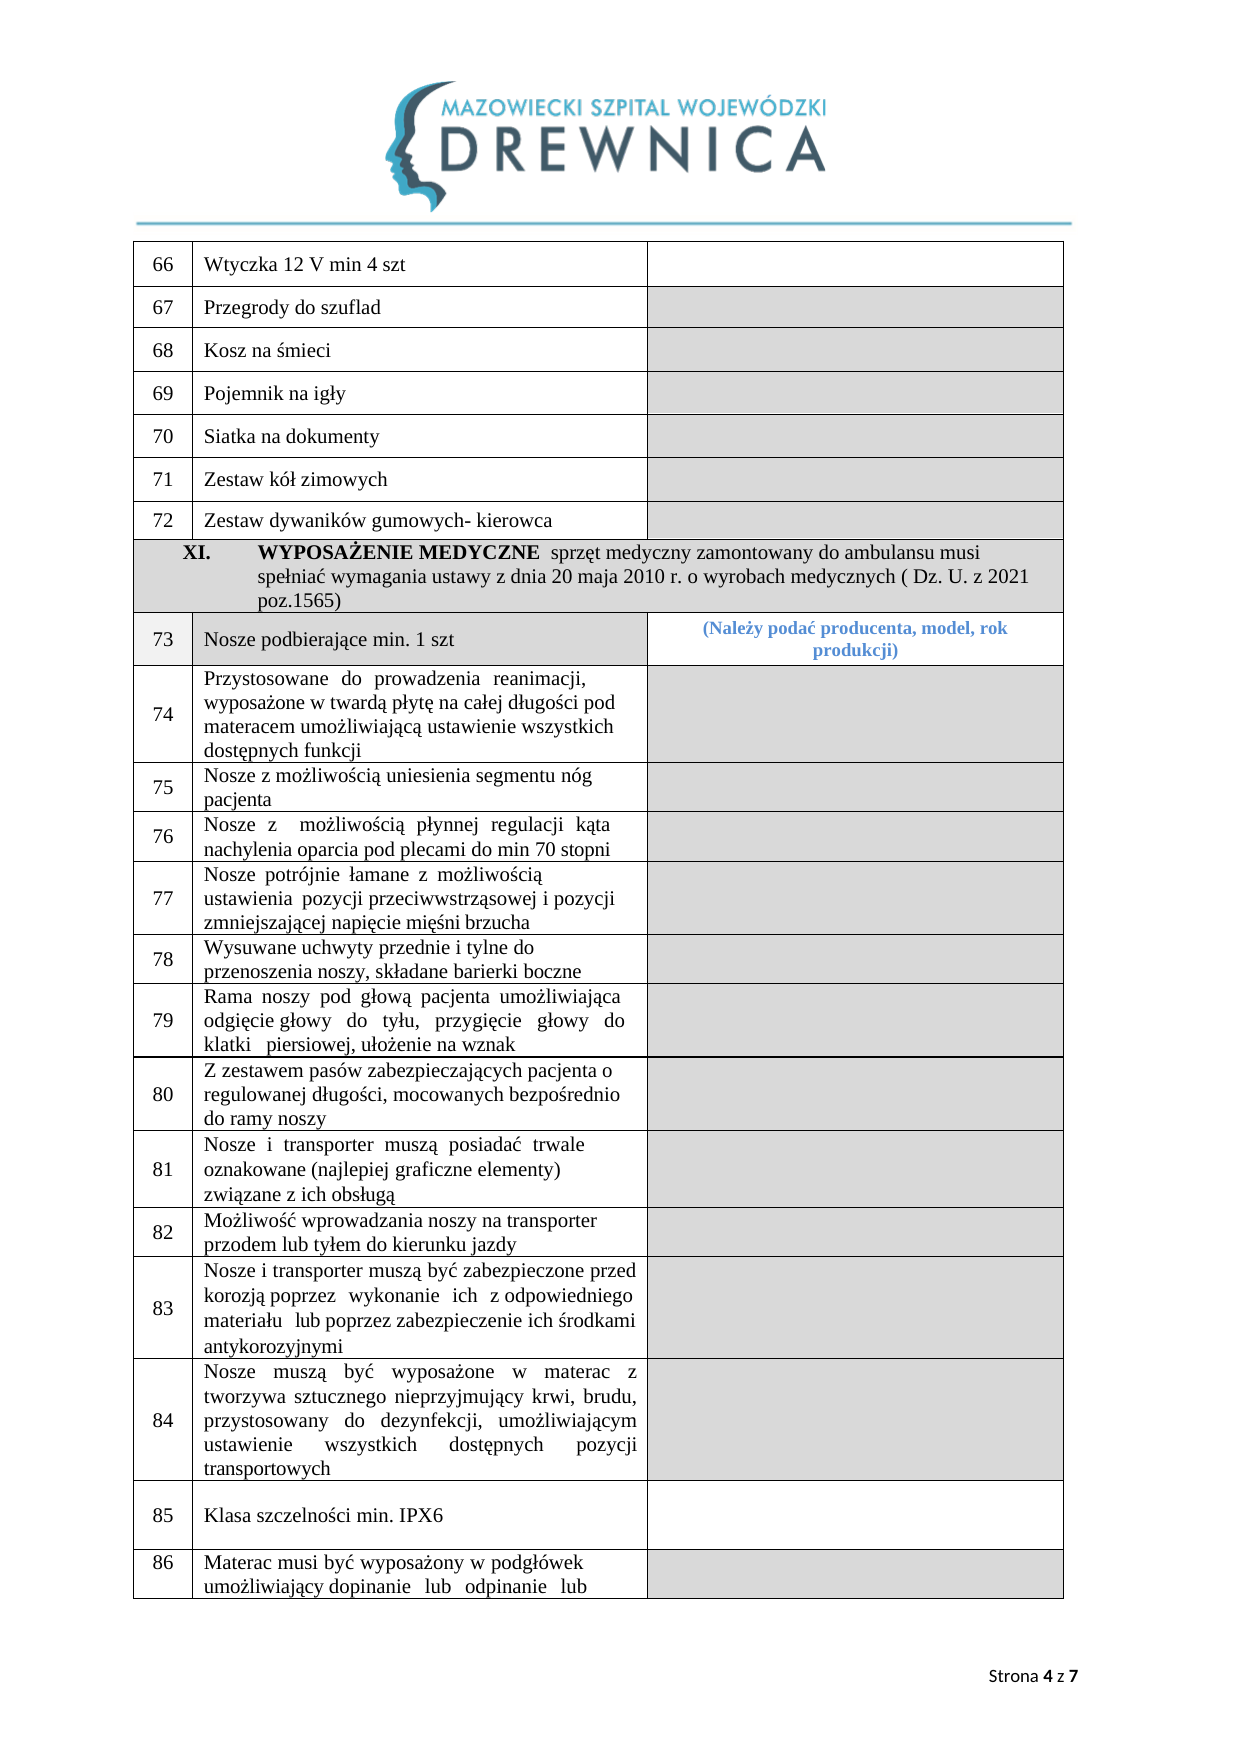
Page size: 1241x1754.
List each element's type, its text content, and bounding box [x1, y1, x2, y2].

table_cell 72 [134, 502, 192, 538]
table_cell 69 [134, 372, 192, 413]
table_cell [648, 984, 1063, 1056]
table_cell Przystosowane do prowadzenia reanimacji, wyposażone w twardą płytę na całej długości pod materacem umożliwiającą ustawienie wszystkich dostępnych funkcji [193, 666, 647, 762]
table_cell 82 [134, 1208, 192, 1256]
table_cell [648, 1359, 1063, 1480]
table_cell [648, 415, 1063, 457]
table_cell Nosze muszą być wyposażone w materac z tworzywa sztucznego nieprzyjmujący krwi, brudu, przystosowany do dezynfekcji, umożliwiającym ustawienie wszystkich dostępnych pozycji transportowych [193, 1359, 647, 1480]
table_cell 75 [134, 763, 192, 811]
table_cell Wtyczka 12 V min 4 szt [193, 242, 647, 286]
table_cell [648, 666, 1063, 762]
table_cell Zestaw kół zimowych [193, 458, 647, 501]
table_cell Pojemnik na igły [193, 372, 647, 413]
table_cell Nosze z możliwością uniesienia segmentu nóg pacjenta [193, 763, 647, 811]
table_cell [648, 812, 1063, 861]
table_cell Rama noszy pod głową pacjenta umożliwiająca odgięcie głowy do tyłu, przygięcie głowy do klatki piersiowej, ułożenie na wznak [193, 984, 647, 1056]
table_cell [648, 763, 1063, 811]
table_cell [648, 1257, 1063, 1358]
table_cell Nosze i transporter muszą być zabezpieczone przed korozją poprzez wykonanie ich z odpowiedniego materiału lub poprzez zabezpieczenie ich środkami antykorozyjnymi [193, 1257, 647, 1358]
table_cell [648, 242, 1063, 286]
table_cell 86 [134, 1550, 192, 1598]
table_cell 73 [134, 613, 192, 665]
table_cell WYPOSAŻENIE MEDYCZNE sprzęt medyczny zamontowany do ambulansu musi spełniać wymagania ustawy z dnia 20 maja 2010 r. o wyrobach medycznych ( Dz. U. z 2021 poz.1565) [134, 540, 1063, 612]
table_cell Nosze i transporter muszą posiadać trwale oznakowane (najlepiej graficzne elementy) związane z ich obsługą [193, 1131, 647, 1207]
table_cell 68 [134, 328, 192, 371]
table_cell (Należy podać producenta, model, rok produkcji) [648, 613, 1063, 665]
table_cell 67 [134, 287, 192, 327]
table_cell Z zestawem pasów zabezpieczających pacjenta o regulowanej długości, mocowanych bezpośrednio do ramy noszy [193, 1058, 647, 1130]
table_cell 83 [134, 1257, 192, 1358]
table_cell 71 [134, 458, 192, 501]
table_cell [648, 287, 1063, 327]
table_cell Zestaw dywaników gumowych- kierowca [193, 502, 647, 538]
table_cell Wysuwane uchwyty przednie i tylne do przenoszenia noszy, składane barierki boczne [193, 935, 647, 983]
table_cell Nosze podbierające min. 1 szt [193, 613, 647, 665]
table_cell [648, 1550, 1063, 1598]
table_cell 70 [134, 415, 192, 457]
table_cell Nosze z możliwością płynnej regulacji kąta nachylenia oparcia pod plecami do min 70 stopni [193, 812, 647, 861]
table_cell [648, 1131, 1063, 1207]
table_cell Siatka na dokumenty [193, 415, 647, 457]
table_cell Klasa szczelności min. IPX6 [193, 1481, 647, 1549]
table_cell [648, 862, 1063, 934]
picture [132, 81, 1078, 235]
table_cell 80 [134, 1058, 192, 1130]
table_cell [648, 1058, 1063, 1130]
table_cell [648, 328, 1063, 371]
table_cell Możliwość wprowadzania noszy na transporter przodem lub tyłem do kierunku jazdy [193, 1208, 647, 1256]
table_cell 85 [134, 1481, 192, 1549]
table_cell 74 [134, 666, 192, 762]
table_cell [648, 458, 1063, 501]
table_cell [648, 935, 1063, 983]
table_cell 84 [134, 1359, 192, 1480]
table_cell [648, 372, 1063, 413]
table_cell Przegrody do szuflad [193, 287, 647, 327]
table_cell [648, 1208, 1063, 1256]
table_cell Kosz na śmieci [193, 328, 647, 371]
table_cell 78 [134, 935, 192, 983]
table_cell Nosze potrójnie łamane z możliwością ustawienia pozycji przeciwwstrząsowej i pozycji zmniejszającej napięcie mięśni brzucha [193, 862, 647, 934]
table_cell 77 [134, 862, 192, 934]
table_cell 79 [134, 984, 192, 1056]
table_cell [648, 502, 1063, 538]
table_cell 81 [134, 1131, 192, 1207]
table_cell 66 [134, 242, 192, 286]
table_cell 76 [134, 812, 192, 861]
table_cell [648, 1481, 1063, 1549]
